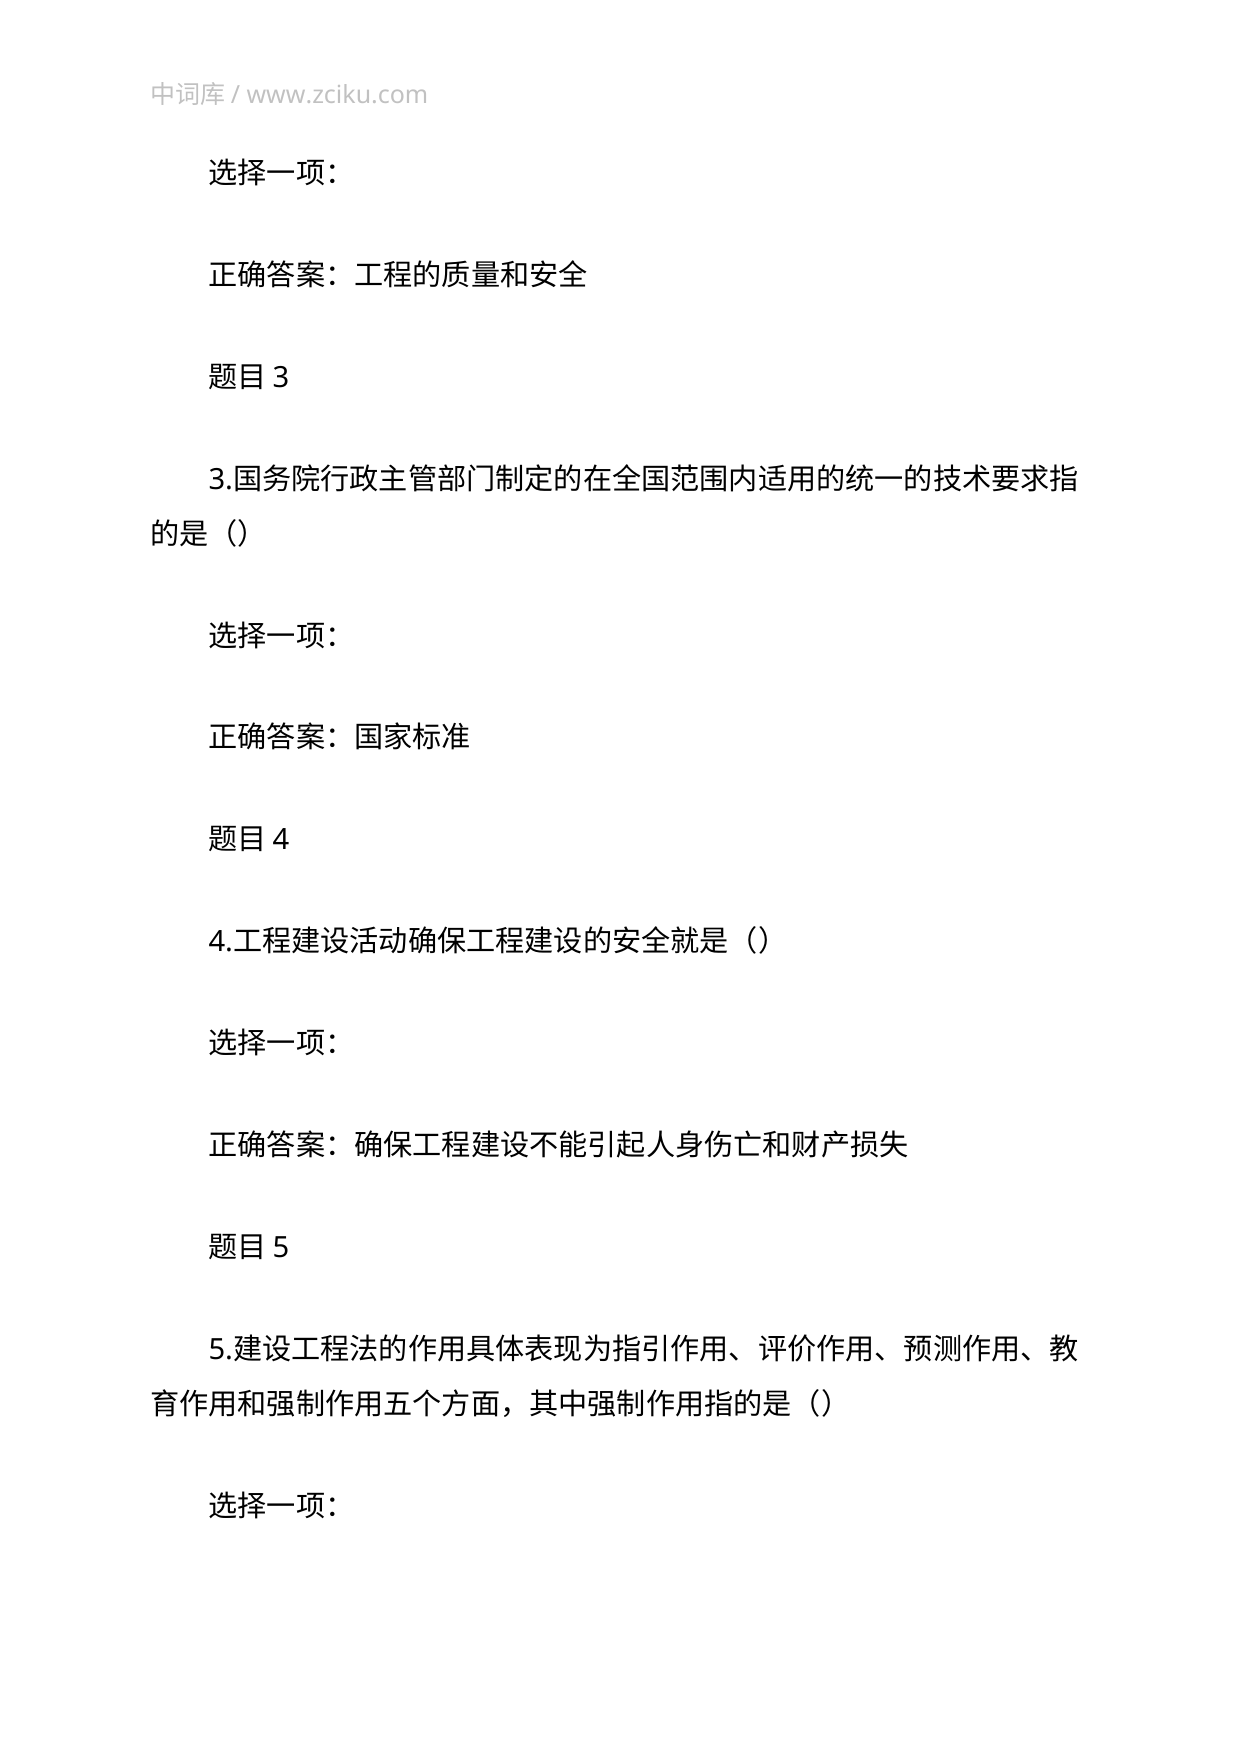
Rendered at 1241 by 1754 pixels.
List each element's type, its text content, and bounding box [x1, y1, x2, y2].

text 题目4 [150, 816, 1090, 858]
text 正确答案：工程的质量和安全 [150, 252, 1090, 294]
text 选择一项： [150, 150, 1090, 192]
text 选择一项： [150, 1482, 1090, 1524]
text 正确答案：国家标准 [150, 714, 1090, 756]
text 选择一项： [150, 612, 1090, 654]
text 选择一项： [150, 1020, 1090, 1062]
text 题目5 [150, 1223, 1090, 1266]
text 正确答案：确保工程建设不能引起人身伤亡和财产损失 [150, 1122, 1090, 1164]
text 题目3 [150, 353, 1090, 396]
text 3.国务院行政主管部门制定的在全国范围内适用的统一的技术要求指的是（） [150, 456, 1090, 553]
text 4.工程建设活动确保工程建设的安全就是（） [150, 918, 1090, 960]
text 5.建设工程法的作用具体表现为指引作用、评价作用、预测作用、教育作用和强制作用五个方面，其中强制作用指的是（） [150, 1325, 1090, 1423]
